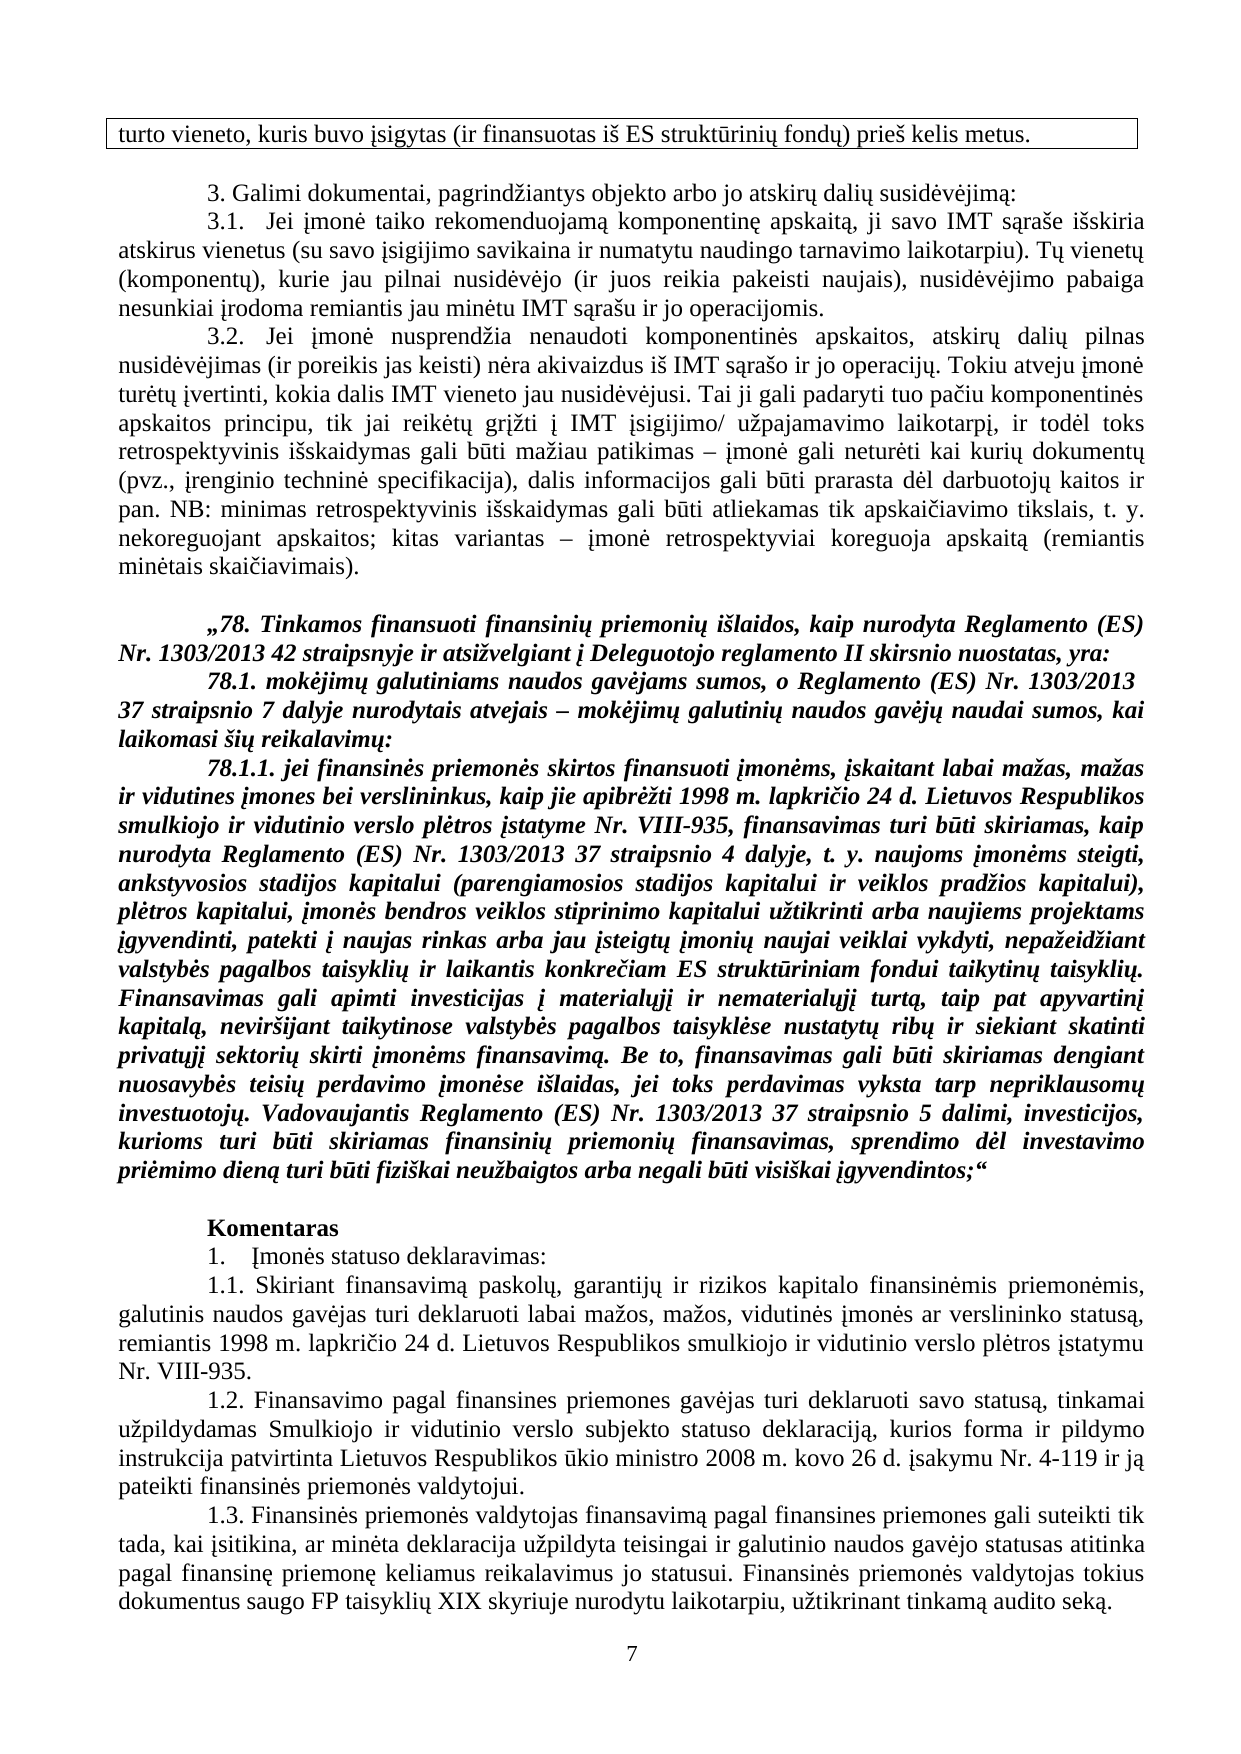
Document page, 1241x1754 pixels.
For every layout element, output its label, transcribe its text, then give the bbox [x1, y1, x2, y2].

text 1.2. Finansavimo pagal finansines priemones gavėjas turi deklaruoti savo statusą, tinkamai užpildydamas Smulkiojo ir vidutinio verslo subjekto statuso deklaraciją, kurios forma ir pildymo instrukcija patvirtinta Lietuvos Respublikos ūkio ministro 2008 m. kovo 26 d. įsakymu Nr. 4-119 ir ją pateikti finansinės priemonės valdytojui. [118, 1385, 1146, 1500]
list Įmonės statuso deklaravimas: [118, 1241, 1146, 1270]
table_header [107, 119, 1137, 148]
text 1.3. Finansinės priemonės valdytojas finansavimą pagal finansines priemones gali suteikti tik tada, kai įsitikina, ar minėta deklaracija užpildyta teisingai ir galutinio naudos gavėjo statusas atitinka pagal finansinę priemonę keliamus reikalavimus jo statusui. Finansinės priemonės valdytojas tokius dokumentus saugo FP taisyklių XIX skyriuje nurodytu laikotarpiu, užtikrinant tinkamą audito seką. [118, 1500, 1146, 1615]
text 3. Galimi dokumentai, pagrindžiantys objekto arbo jo atskirų dalių susidėvėjimą: [118, 178, 1146, 206]
list Jei įmonė nusprendžia nenaudoti komponentinės apskaitos, atskirų dalių pilnas nusidėvėjimas (ir poreikis jas keisti) nėra akivaizdus iš IMT sąrašo ir jo operacijų. Tokiu atveju įmonė turėtų įvertinti, kokia dalis IMT vieneto jau nusidėvėjusi. Tai ji gali padaryti tuo pačiu komponentinės apskaitos principu, tik jai reikėtų grįžti į IMT įsigijimo/ užpajamavimo laikotarpį, ir todėl toks retrospektyvinis išskaidymas gali būti mažiau patikimas – įmonė gali neturėti kai kurių dokumentų (pvz., įrenginio techninė specifikacija), dalis informacijos gali būti prarasta dėl darbuotojų kaitos ir pan. NB: minimas retrospektyvinis išskaidymas gali būti atliekamas tik apskaičiavimo tikslais, t. y. nekoreguojant apskaitos; kitas variantas – įmonė retrospektyviai koreguoja apskaitą (remiantis minėtais skaičiavimais). [118, 321, 1146, 580]
list „78. Tinkamos finansuoti finansinių priemonių išlaidos, kaip nurodyta Reglamento (ES) Nr. 1303/2013 42 straipsnyje ir atsižvelgiant į Deleguotojo reglamento II skirsnio nuostatas, yra: [118, 609, 1146, 666]
list Jei įmonė taiko rekomenduojamą komponentinę apskaitą, ji savo IMT sąraše išskiria atskirus vienetus (su savo įsigijimo savikaina ir numatytu naudingo tarnavimo laikotarpiu). Tų vienetų (komponentų), kurie jau pilnai nusidėvėjo (ir juos reikia pakeisti naujais), nusidėvėjimo pabaiga nesunkiai įrodoma remiantis jau minėtu IMT sąrašu ir jo operacijomis. [118, 206, 1146, 321]
text 78.1. mokėjimų galutiniams naudos gavėjams sumos, o Reglamento (ES) Nr. 1303/2013 37 straipsnio 7 dalyje nurodytais atvejais – mokėjimų galutinių naudos gavėjų naudai sumos, kai laikomasi šių reikalavimų: [118, 666, 1146, 753]
text 78.1.1. jei finansinės priemonės skirtos finansuoti įmonėms, įskaitant labai mažas, mažas ir vidutines įmones bei verslininkus, kaip jie apibrėžti 1998 m. lapkričio 24 d. Lietuvos Respublikos smulkiojo ir vidutinio verslo plėtros įstatyme Nr. VIII-935, finansavimas turi būti skiriamas, kaip nurodyta Reglamento (ES) Nr. 1303/2013 37 straipsnio 4 dalyje, t. y. naujoms įmonėms steigti, ankstyvosios stadijos kapitalui (parengiamosios stadijos kapitalui ir veiklos pradžios kapitalui), plėtros kapitalui, įmonės bendros veiklos stiprinimo kapitalui užtikrinti arba naujiems projektams įgyvendinti, patekti į naujas rinkas arba jau įsteigtų įmonių naujai veiklai vykdyti, nepažeidžiant valstybės pagalbos taisyklių ir laikantis konkrečiam ES struktūriniam fondui taikytinų taisyklių. Finansavimas gali apimti investicijas į materialųjį ir nematerialųjį turtą, taip pat apyvartinį kapitalą, neviršijant taikytinose valstybės pagalbos taisyklėse nustatytų ribų ir siekiant skatinti privatųjį sektorių skirti įmonėms finansavimą. Be to, finansavimas gali būti skiriamas dengiant nuosavybės teisių perdavimo įmonėse išlaidas, jei toks perdavimas vyksta tarp nepriklausomų investuotojų. Vadovaujantis Reglamento (ES) Nr. 1303/2013 37 straipsnio 5 dalimi, investicijos, kurioms turi būti skiriamas finansinių priemonių finansavimas, sprendimo dėl investavimo priėmimo dieną turi būti fiziškai neužbaigtos arba negali būti visiškai įgyvendintos;“ [118, 753, 1146, 1184]
text Komentaras [118, 1213, 1146, 1241]
text 1.1. Skiriant finansavimą paskolų, garantijų ir rizikos kapitalo finansinėmis priemonėmis, galutinis naudos gavėjas turi deklaruoti labai mažos, mažos, vidutinės įmonės ar verslininko statusą, remiantis 1998 m. lapkričio 24 d. Lietuvos Respublikos smulkiojo ir vidutinio verslo plėtros įstatymu Nr. VIII-935. [118, 1270, 1146, 1385]
